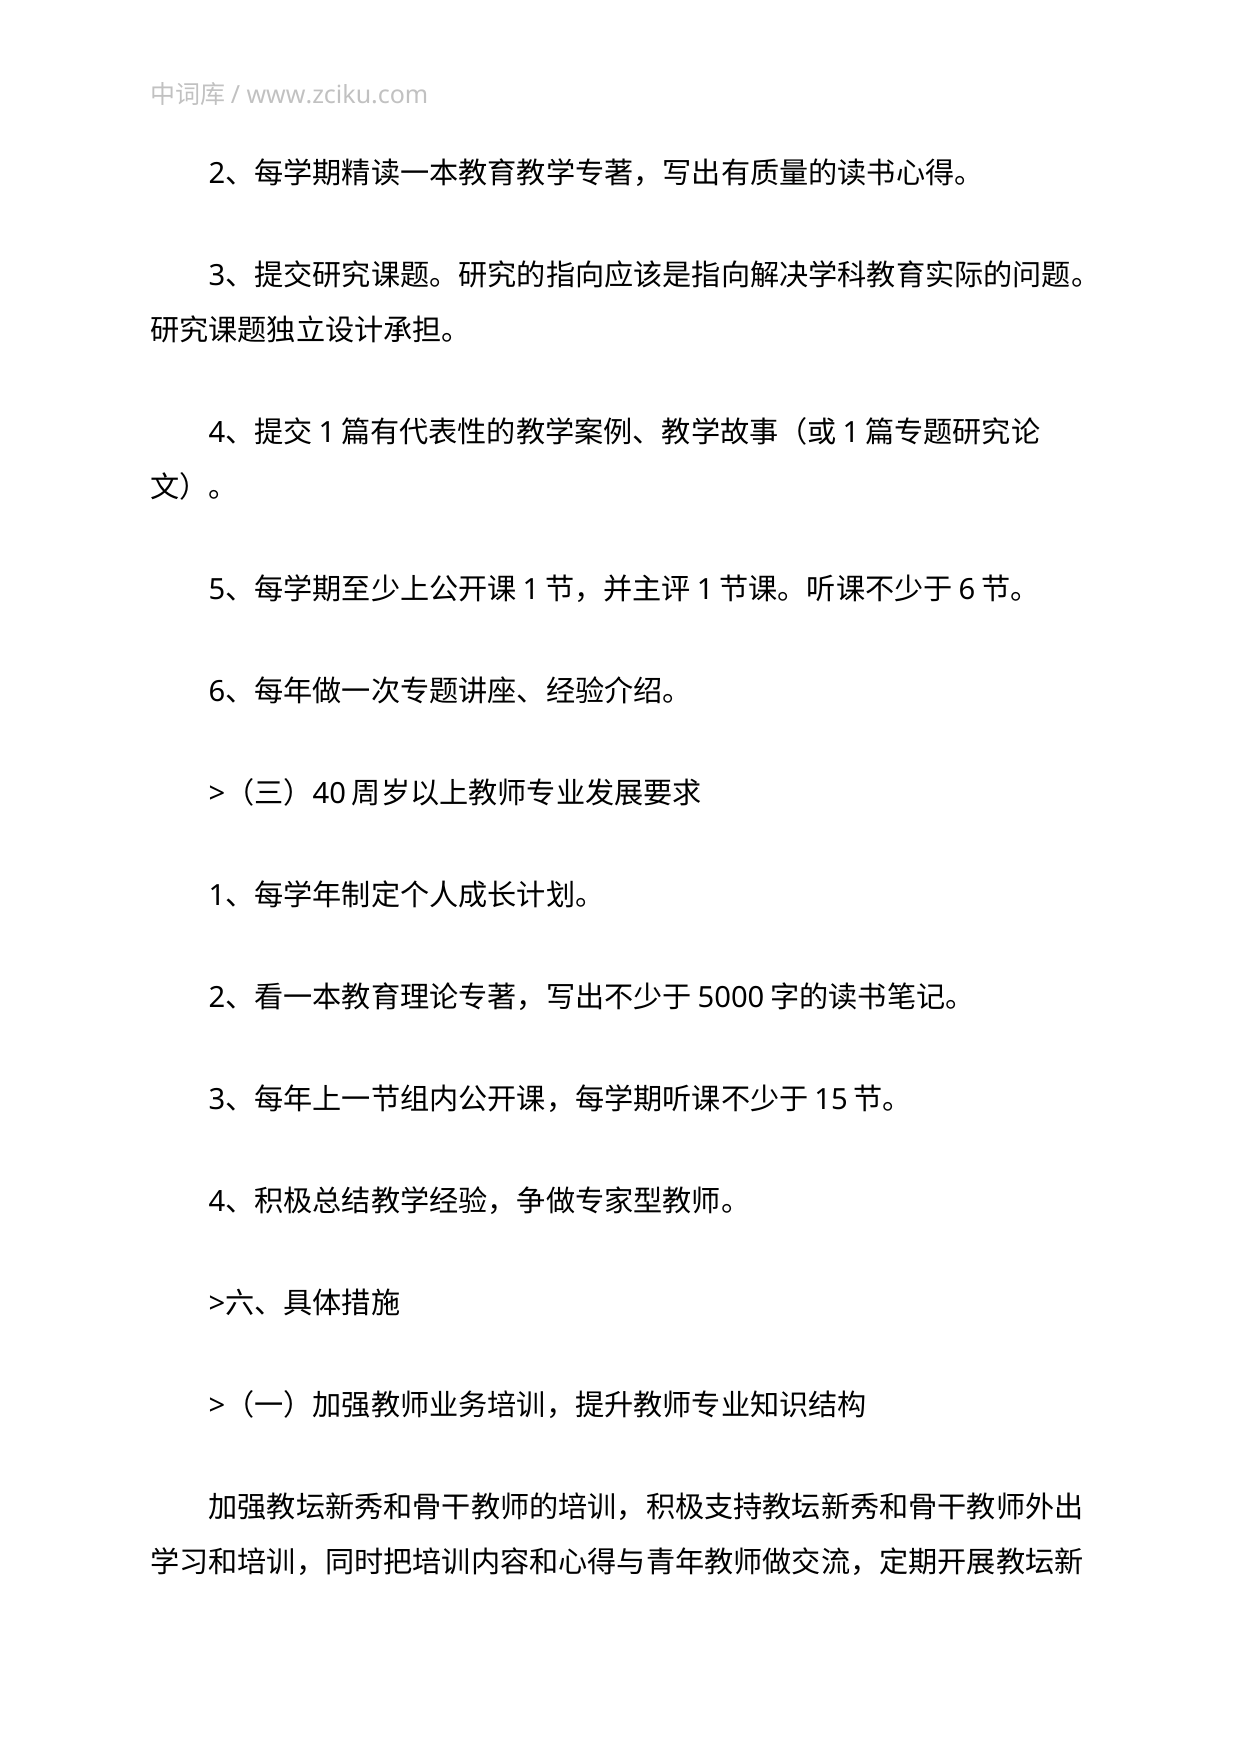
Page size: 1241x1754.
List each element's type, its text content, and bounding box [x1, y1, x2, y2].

text 2、看一本教育理论专著，写出不少于5000字的读书笔记。 [150, 973, 1090, 1016]
text 1、每学年制定个人成长计划。 [150, 871, 1090, 914]
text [150, 1483, 1090, 1581]
text 6、每年做一次专题讲座、经验介绍。 [150, 667, 1090, 710]
text >六、具体措施 [150, 1279, 1090, 1322]
text 4、提交1篇有代表性的教学案例、教学故事（或1篇专题研究论文）。 [150, 409, 1090, 506]
text 4、积极总结教学经验，争做专家型教师。 [150, 1177, 1090, 1220]
text >（三）40周岁以上教师专业发展要求 [150, 769, 1090, 812]
text >（一）加强教师业务培训，提升教师专业知识结构 [150, 1381, 1090, 1424]
text 2、每学期精读一本教育教学专著，写出有质量的读书心得。 [150, 150, 1090, 192]
text 5、每学期至少上公开课1节，并主评1节课。听课不少于6节。 [150, 566, 1090, 608]
text 3、提交研究课题。研究的指向应该是指向解决学科教育实际的问题。研究课题独立设计承担。 [150, 252, 1090, 349]
text 3、每年上一节组内公开课，每学期听课不少于15节。 [150, 1075, 1090, 1118]
